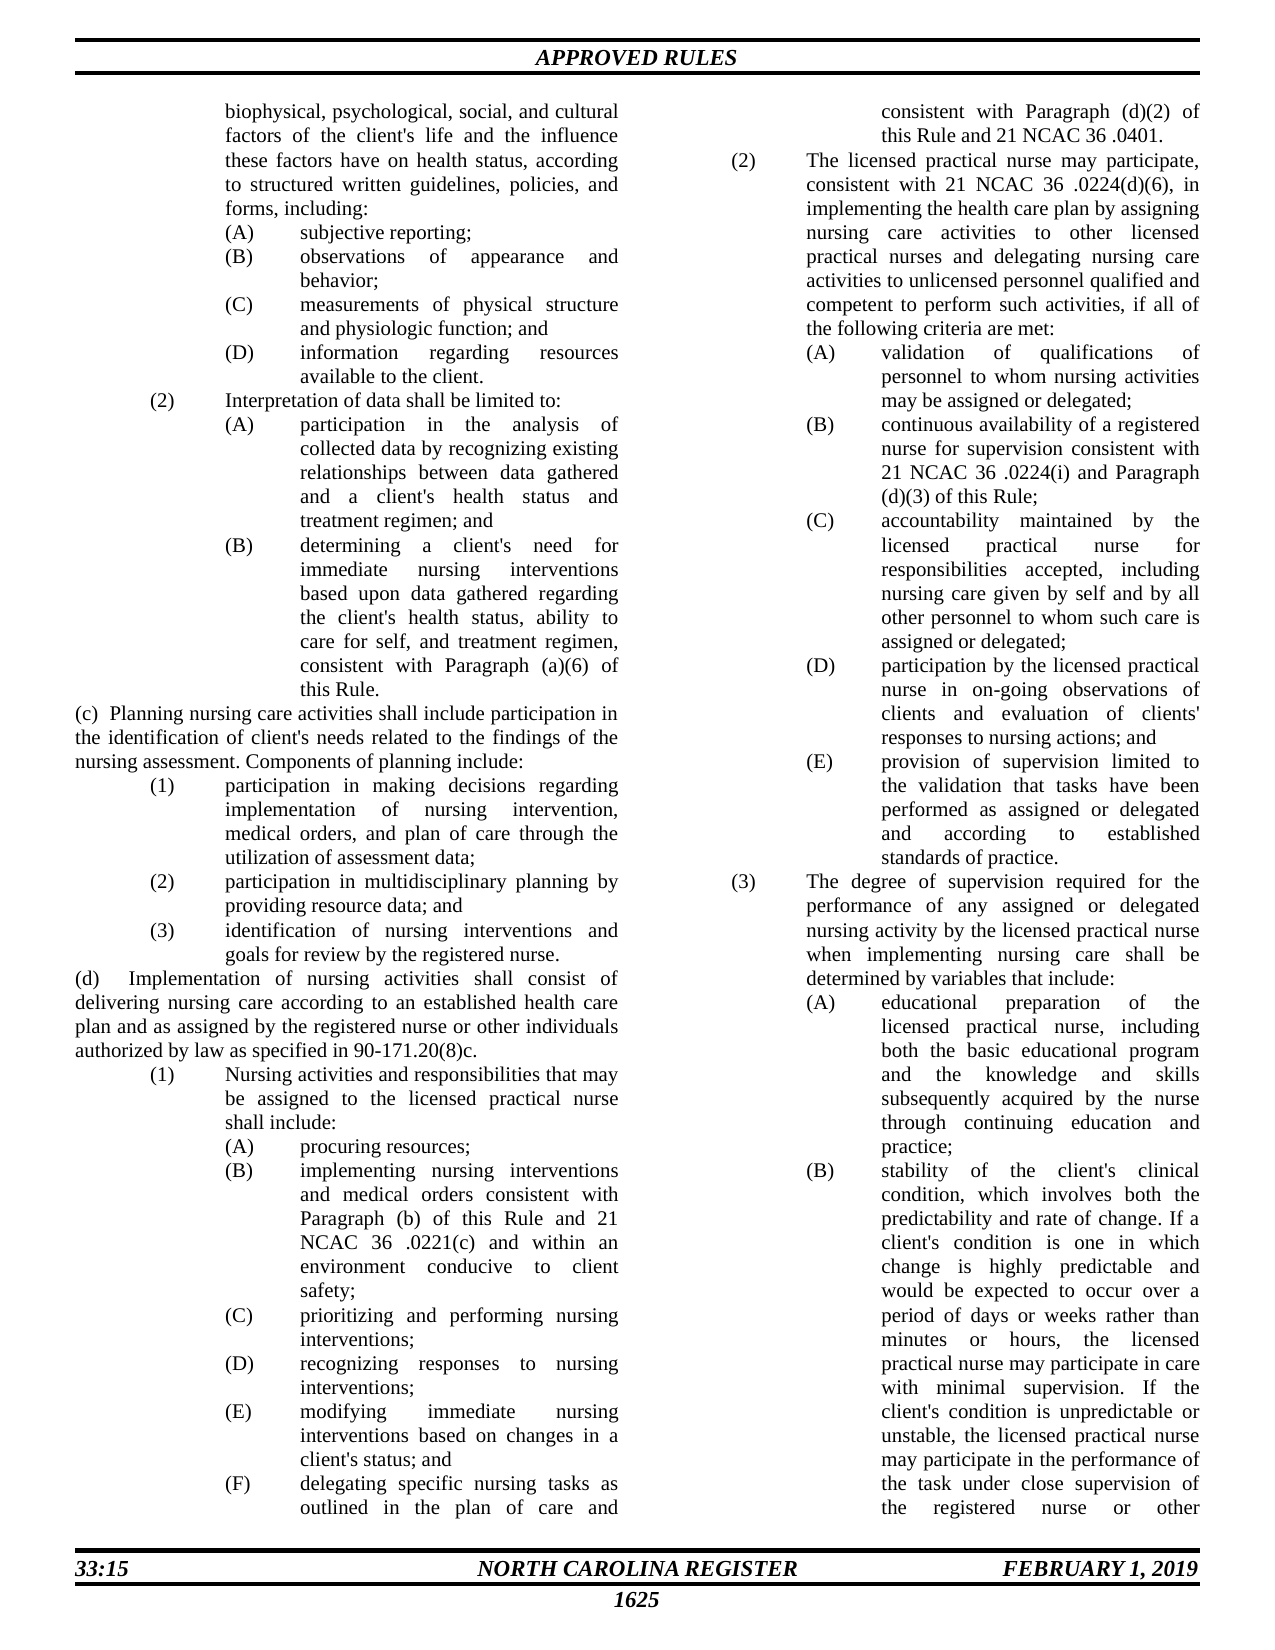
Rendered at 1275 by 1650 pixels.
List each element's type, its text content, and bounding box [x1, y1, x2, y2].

text (A) subjective reporting; [225, 220, 619, 244]
text (B) implementing nursing interventions and medical orders consistent with Paragraph (b) of this Rule and 21 NCAC 36 .0221(c) and within an environment conducive to client safety; [225, 1158, 619, 1302]
text (3) identification of nursing interventions and goals for review by the registered nurse. [150, 917, 619, 966]
text (A) validation of qualifications of personnel to whom nursing activities may be assigned or delegated; [806, 340, 1200, 412]
text (E) modifying immediate nursing interventions based on changes in a client's status; and [225, 1399, 619, 1471]
text (F) delegating specific nursing tasks as outlined in the plan of care and consistent with Paragraph (d)(2) of this Rule and 21 NCAC 36 .0401. [806, 99, 1200, 147]
text (d) Implementation of nursing activities shall consist of delivering nursing care according to an established health care plan and as assigned by the registered nurse or other individuals authorized by law as specified in 90-171.20(8)c. [75, 966, 619, 1062]
text (E) provision of supervision limited to the validation that tasks have been performed as assigned or delegated and according to established standards of practice. [806, 749, 1200, 869]
text (A) participation in the analysis of collected data by recognizing existing relationships between data gathered and a client's health status and treatment regimen; and [225, 412, 619, 532]
text (C) accountability maintained by the licensed practical nurse for responsibilities accepted, including nursing care given by self and by all other personnel to whom such care is assigned or delegated; [806, 508, 1200, 653]
text (F) delegating specific nursing tasks as outlined in the plan of care and consistent with Paragraph (d)(2) of this Rule and 21 NCAC 36 .0401. [225, 1471, 619, 1519]
text (1) participation in making decisions regarding implementation of nursing intervention, medical orders, and plan of care through the utilization of assessment data; [150, 773, 619, 869]
text (A) educational preparation of the licensed practical nurse, including both the basic educational program and the knowledge and skills subsequently acquired by the nurse through continuing education and practice; [806, 990, 1200, 1158]
text (D) participation by the licensed practical nurse in on-going observations of clients and evaluation of clients' responses to nursing actions; and [806, 653, 1200, 749]
text (3) The degree of supervision required for the performance of any assigned or delegated nursing activity by the licensed practical nurse when implementing nursing care shall be determined by variables that include: [731, 869, 1200, 990]
text (2) The licensed practical nurse may participate, consistent with 21 NCAC 36 .0224(d)(6), in implementing the health care plan by assigning nursing care activities to other licensed practical nurses and delegating nursing care activities to unlicensed personnel qualified and competent to perform such activities, if all of the following criteria are met: [731, 147, 1200, 340]
text (C) prioritizing and performing nursing interventions; [225, 1302, 619, 1351]
text (2) Interpretation of data shall be limited to: [150, 388, 619, 412]
text (1) Nursing activities and responsibilities that may be assigned to the licensed practical nurse shall include: [150, 1062, 619, 1134]
text (B) continuous availability of a registered nurse for supervision consistent with 21 NCAC 36 .0224(i) and Paragraph (d)(3) of this Rule; [806, 412, 1200, 508]
text (B) observations of appearance and behavior; [225, 244, 619, 292]
text (D) information regarding resources available to the client. [225, 340, 619, 388]
text (2) participation in multidisciplinary planning by providing resource data; and [150, 869, 619, 917]
text (D) recognizing responses to nursing interventions; [225, 1351, 619, 1399]
text (C) measurements of physical structure and physiologic function; and [225, 292, 619, 340]
text (A) procuring resources; [225, 1134, 619, 1158]
text (B) determining a client's need for immediate nursing interventions based upon data gathered regarding the client's health status, ability to care for self, and treatment regimen, consistent with Paragraph (a)(6) of this Rule. [225, 532, 619, 701]
text (c) Planning nursing care activities shall include participation in the identification of client's needs related to the findings of the nursing assessment. Components of planning include: [75, 701, 619, 773]
